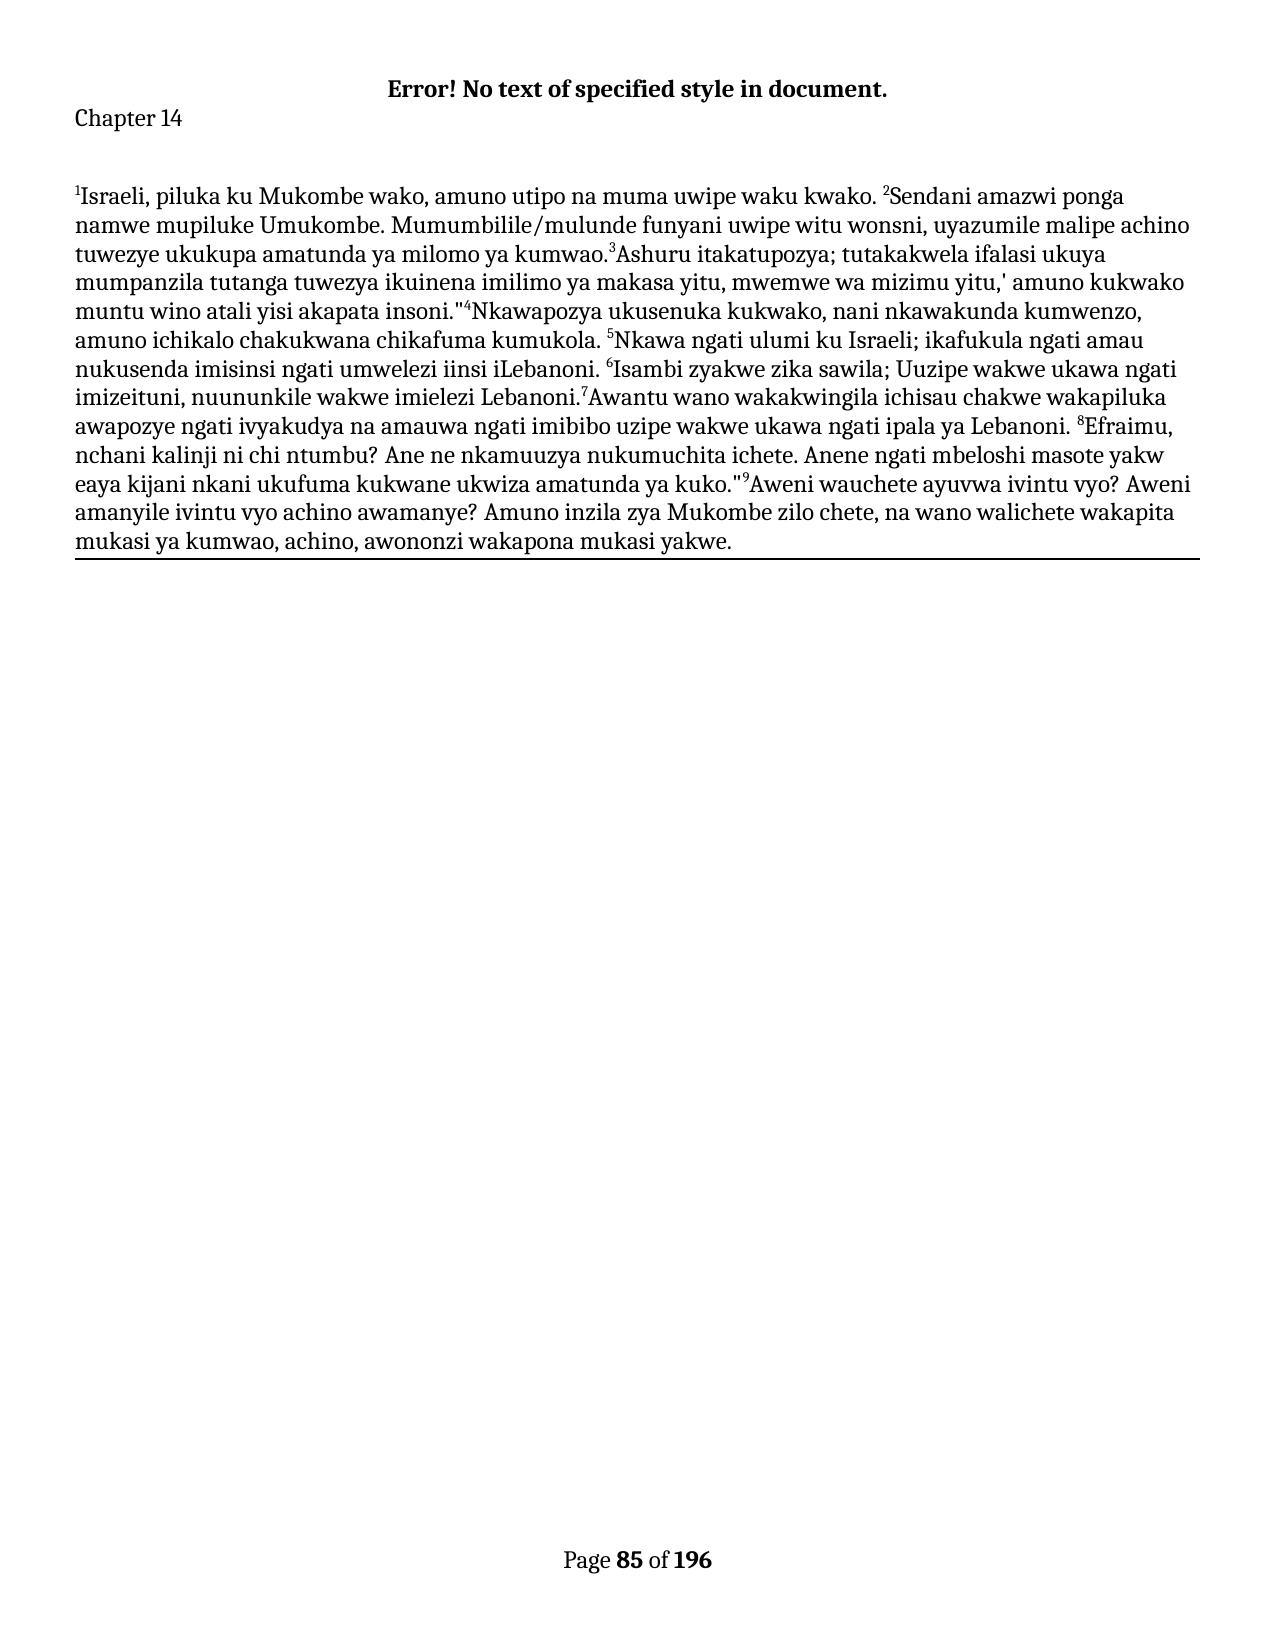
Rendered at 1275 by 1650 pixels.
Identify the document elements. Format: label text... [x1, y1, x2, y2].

text 1Israeli, piluka ku Mukombe wako, amuno utipo na muma uwipe waku kwako. 2Sendani amazwi ponga namwe mupiluke Umukombe. Mumumbilile/mulunde funyani uwipe witu wonsni, uyazumile malipe achino tuwezye ukukupa amatunda ya milomo ya kumwao.3Ashuru itakatupozya; tutakakwela ifalasi ukuya mumpanzila tutanga tuwezya ikuinena imilimo ya makasa yitu, mwemwe wa mizimu yitu,' amuno kukwako muntu wino atali yisi akapata insoni."4Nkawapozya ukusenuka kukwako, nani nkawakunda kumwenzo, amuno ichikalo chakukwana chikafuma kumukola. 5Nkawa ngati ulumi ku Israeli; ikafukula ngati amau nukusenda imisinsi ngati umwelezi iinsi iLebanoni. 6Isambi zyakwe zika sawila; Uuzipe wakwe ukawa ngati imizeituni, nuununkile wakwe imielezi Lebanoni.7Awantu wano wakakwingila ichisau chakwe wakapiluka awapozye ngati ivyakudya na amauwa ngati imibibo uzipe wakwe ukawa ngati ipala ya Lebanoni. 8Efraimu, nchani kalinji ni chi ntumbu? Ane ne nkamuuzya nukumuchita ichete. Anene ngati mbeloshi masote yakw eaya kijani nkani ukufuma kukwane ukwiza amatunda ya kuko."9Aweni wauchete ayuvwa ivintu vyo? Aweni amanyile ivintu vyo achino awamanye? Amuno inzila zya Mukombe zilo chete, na wano walichete wakapita mukasi ya kumwao, achino, awononzi wakapona mukasi yakwe. [75, 182, 1200, 558]
text Chapter 14 [75, 104, 1200, 161]
